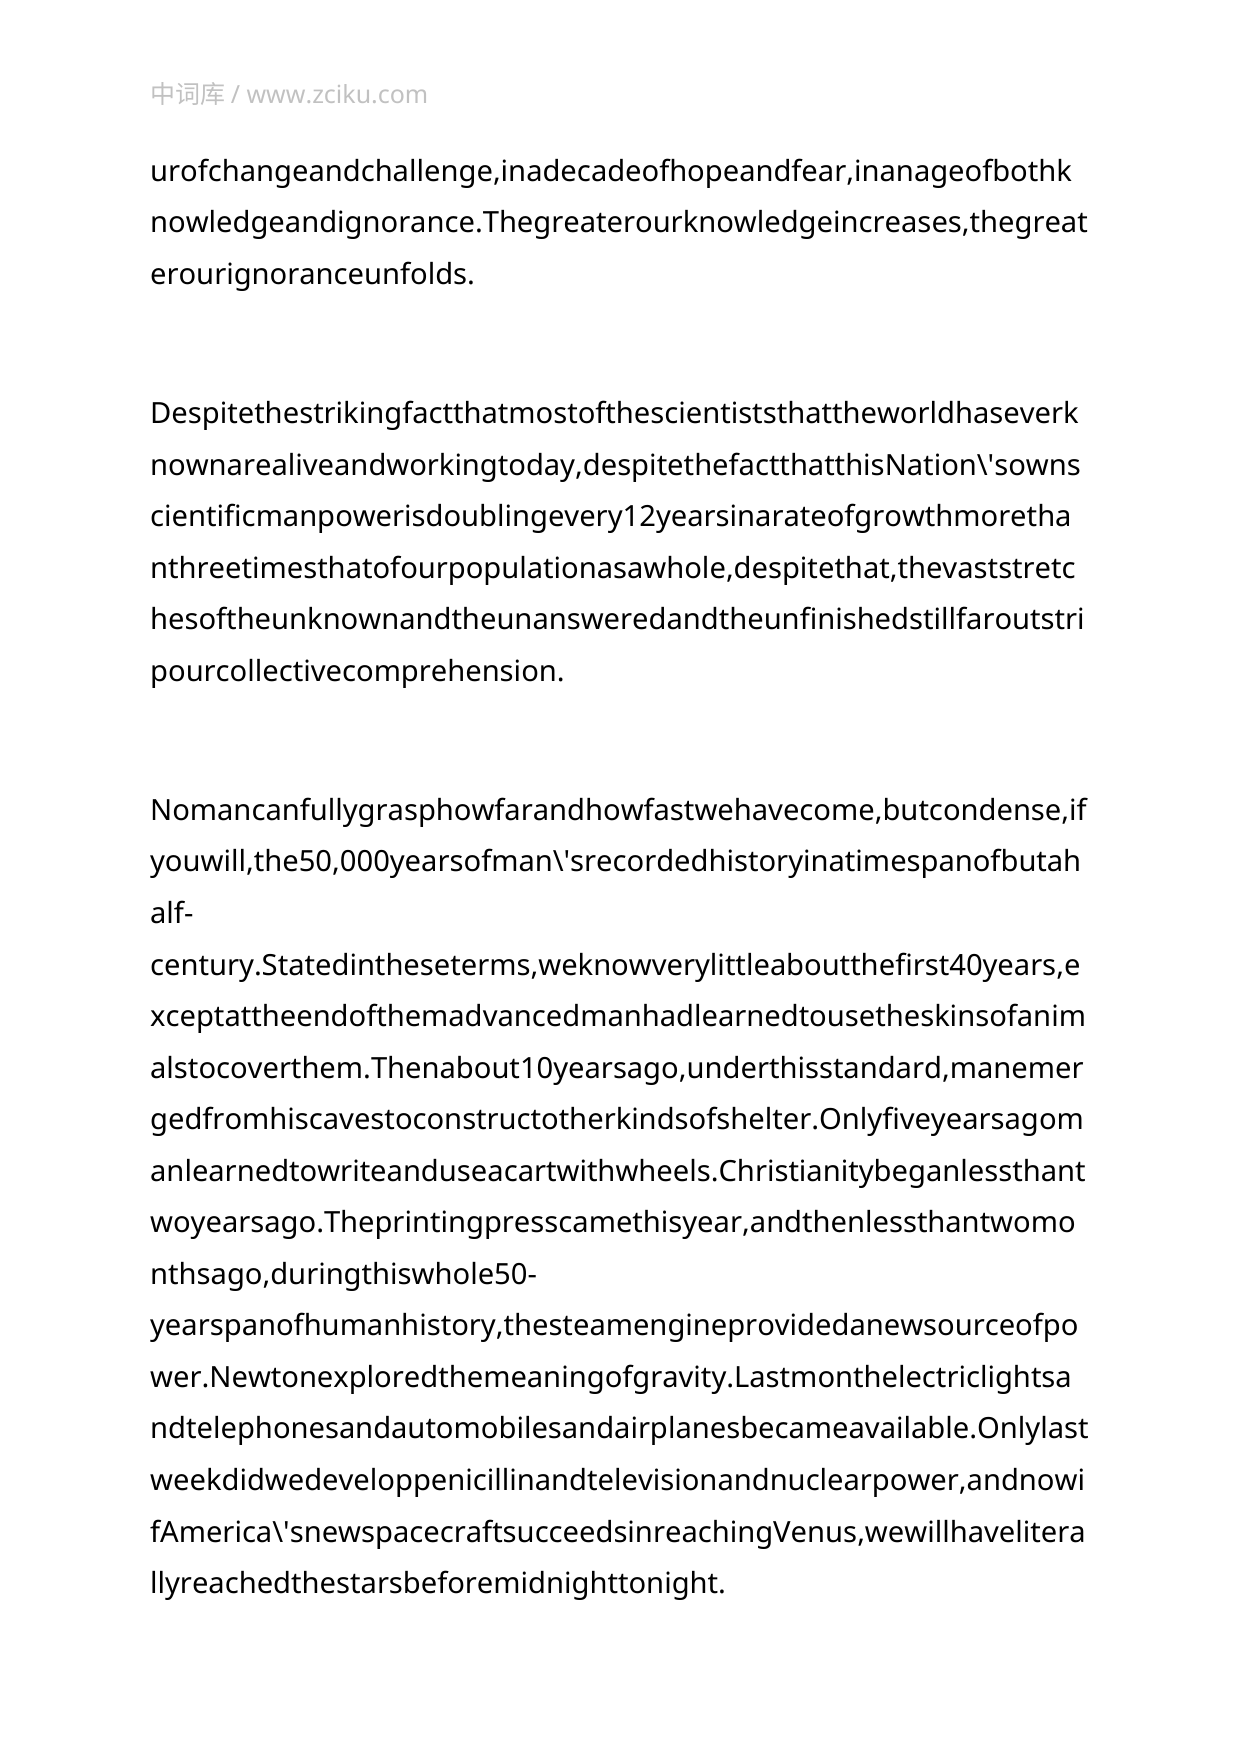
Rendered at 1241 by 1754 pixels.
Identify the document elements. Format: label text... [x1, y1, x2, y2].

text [150, 150, 1090, 293]
text Nomancanfullygrasphowfarandhowfastwehavecome,butcondense,ifyouwill,the50,000yearsofman\'srecordedhistoryinatimespanofbutahalf-century.Statedintheseterms,weknowverylittleaboutthefirst40years,exceptattheendofthemadvancedmanhadlearnedtousetheskinsofanimalstocoverthem.Thenabout10yearsago,underthisstandard,manemergedfromhiscavestoconstructotherkindsofshelter.Onlyfiveyearsagomanlearnedtowriteanduseacartwithwheels.Christianitybeganlessthantwoyearsago.Theprintingpresscamethisyear,andthenlessthantwomonthsago,duringthiswhole50-yearspanofhumanhistory,thesteamengineprovidedanewsourceofpower.Newtonexploredthemeaningofgravity.Lastmonthelectriclightsandtelephonesandautomobilesandairplanesbecameavailable.Onlylastweekdidwedeveloppenicillinandtelevisionandnuclearpower,andnowifAmerica\'snewspacecraftsucceedsinreachingVenus,wewillhaveliterallyreachedthestarsbeforemidnighttonight. [150, 748, 1090, 1602]
text Despitethestrikingfactthatmostofthescientiststhattheworldhaseverknownarealiveandworkingtoday,despitethefactthatthisNation\'sownscientificmanpowerisdoublingevery12yearsinarateofgrowthmorethanthreetimesthatofourpopulationasawhole,despitethat,thevaststretchesoftheunknownandtheunansweredandtheunfinishedstillfaroutstripourcollectivecomprehension. [150, 352, 1090, 690]
